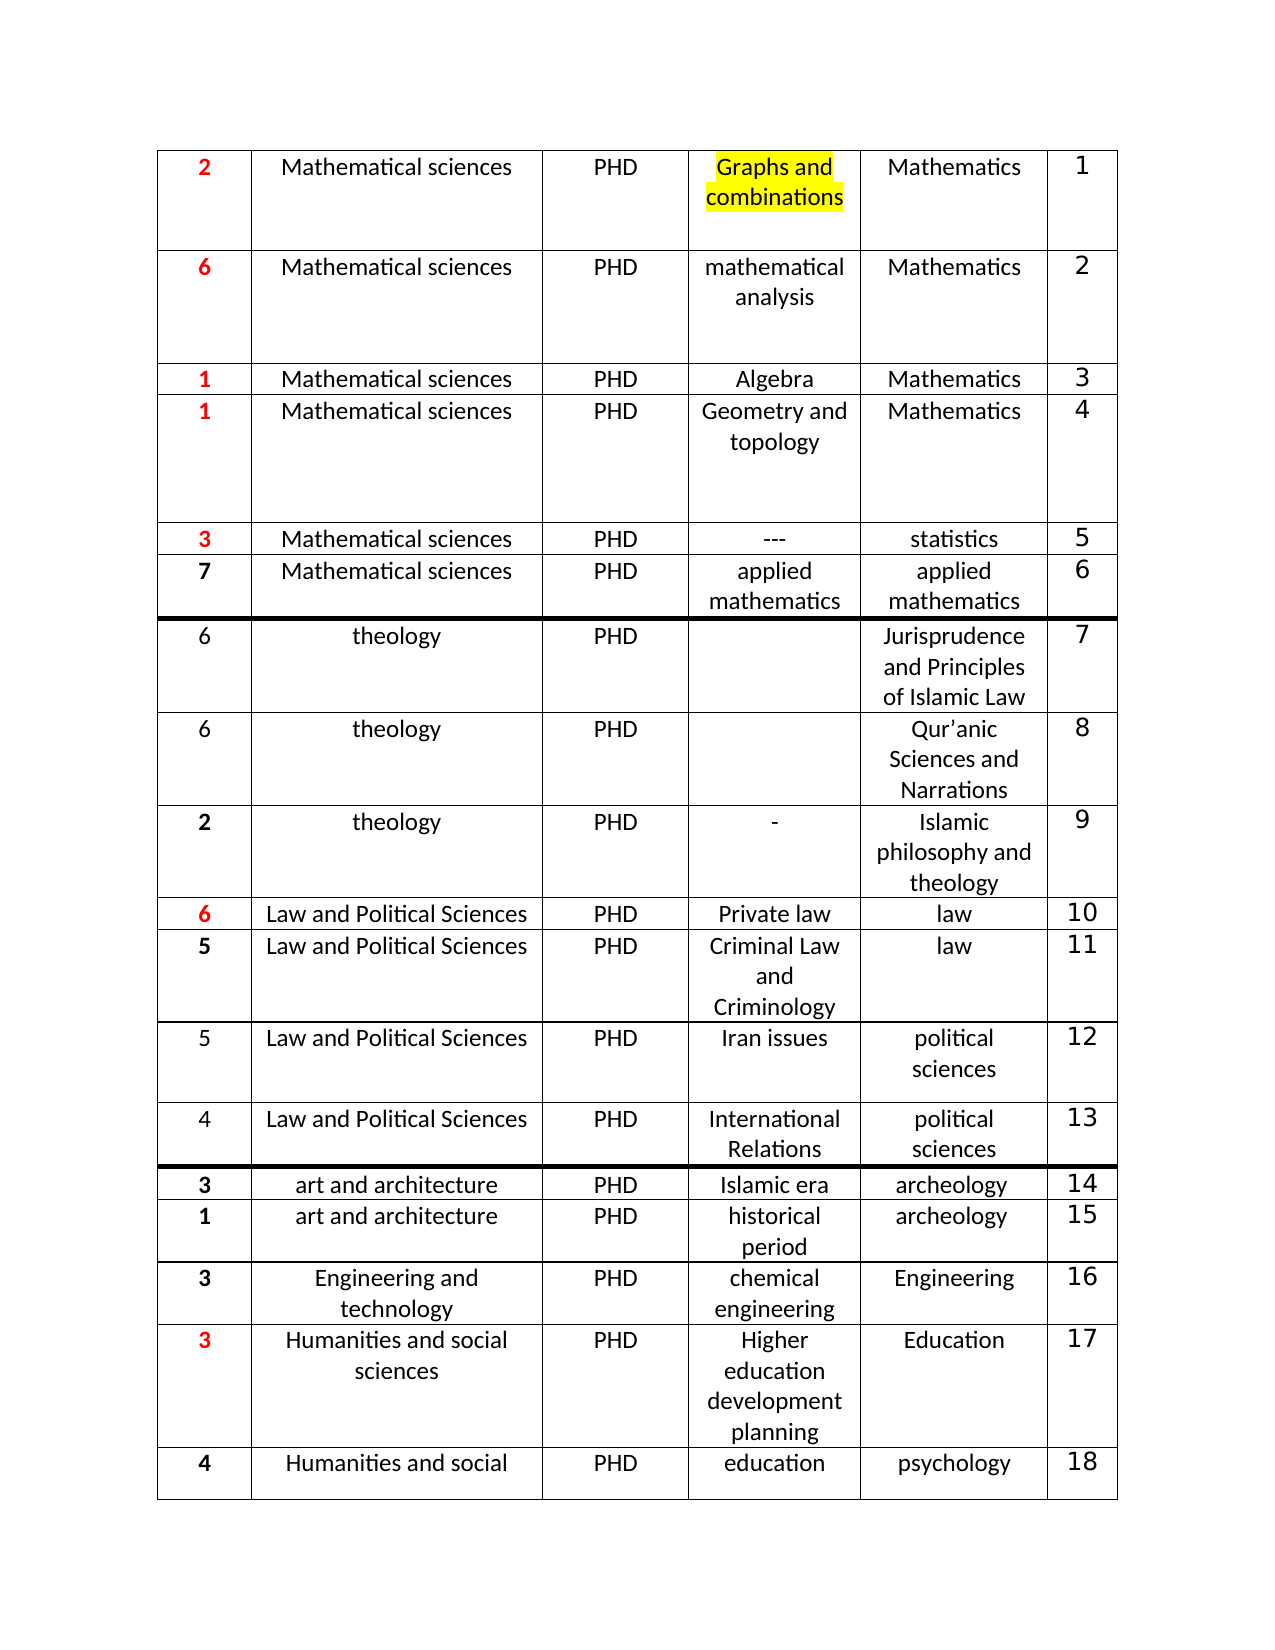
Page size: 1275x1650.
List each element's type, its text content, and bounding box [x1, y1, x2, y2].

table_cell 6 [158, 898, 251, 929]
table_cell 11 [1048, 930, 1117, 1021]
table_cell art and architecture [252, 1200, 542, 1261]
table_cell International Relations [689, 1103, 860, 1164]
table_cell PHD [543, 1103, 688, 1164]
table_cell PHD [543, 395, 688, 522]
table_cell 4 [1048, 395, 1117, 522]
table_cell PHD [543, 930, 688, 1021]
table_cell statistics [861, 523, 1047, 554]
table_cell Law and Political Sciences [252, 1023, 542, 1102]
table_cell 6 [158, 713, 251, 805]
table_cell 1 [158, 364, 251, 394]
table_cell Mathematical sciences [252, 395, 542, 522]
table_cell 10 [1048, 898, 1117, 929]
table_cell Mathematical sciences [252, 555, 542, 616]
table_cell 12 [1048, 1023, 1117, 1102]
table_cell Jurisprudence and Principles of Islamic Law [861, 621, 1047, 712]
table_cell political sciences [861, 1103, 1047, 1164]
table_cell Iran issues [689, 1023, 860, 1102]
table_cell 5 [158, 1023, 251, 1102]
table_cell 3 [1048, 364, 1117, 394]
table_cell 7 [158, 555, 251, 616]
table_cell archeology [861, 1169, 1047, 1199]
table_cell 2 [158, 806, 251, 897]
table_cell Higher education development planning [689, 1325, 860, 1447]
table_cell PHD [543, 1169, 688, 1199]
table_cell PHD [543, 555, 688, 616]
table_header 2 [158, 151, 251, 250]
table_cell Law and Political Sciences [252, 1103, 542, 1164]
table_cell 9 [1048, 806, 1117, 897]
table_cell PHD [543, 1448, 688, 1499]
table_cell PHD [543, 364, 688, 394]
table_cell 18 [1048, 1448, 1117, 1499]
table_cell 6 [1048, 555, 1117, 616]
table_cell education [689, 1448, 860, 1499]
table_cell 17 [1048, 1325, 1117, 1447]
table_cell Algebra [689, 364, 860, 394]
table_cell 7 [1048, 621, 1117, 712]
table_cell 6 [158, 251, 251, 362]
table_cell 2 [1048, 251, 1117, 362]
table_cell Mathematical sciences [252, 523, 542, 554]
table_cell PHD [543, 1325, 688, 1447]
table_cell PHD [543, 621, 688, 712]
table_cell theology [252, 713, 542, 805]
table_cell archeology [861, 1200, 1047, 1261]
table_header Mathematical sciences [252, 151, 542, 250]
table_cell 6 [158, 621, 251, 712]
table_cell 13 [1048, 1103, 1117, 1164]
table_header PHD [543, 151, 688, 250]
table_cell Engineering and technology [252, 1263, 542, 1323]
table_cell PHD [543, 1263, 688, 1323]
table_cell Islamic philosophy and theology [861, 806, 1047, 897]
table_header 1 [1048, 151, 1117, 250]
table_cell 8 [1048, 713, 1117, 805]
table_cell 3 [158, 1325, 251, 1447]
table_cell 1 [158, 1200, 251, 1261]
table_cell applied mathematics [689, 555, 860, 616]
table_cell theology [252, 621, 542, 712]
table_header Mathematics [861, 151, 1047, 250]
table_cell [252, 1448, 542, 1499]
table_cell 3 [158, 1169, 251, 1199]
table_cell 4 [158, 1448, 251, 1499]
table_cell Islamic era [689, 1169, 860, 1199]
table_cell PHD [543, 806, 688, 897]
table_cell theology [252, 806, 542, 897]
table_cell [689, 713, 860, 805]
table_cell 3 [158, 1263, 251, 1323]
table_cell art and architecture [252, 1169, 542, 1199]
table_cell 15 [1048, 1200, 1117, 1261]
table_cell PHD [543, 1023, 688, 1102]
table_cell 14 [1048, 1169, 1117, 1199]
table_cell Private law [689, 898, 860, 929]
table_cell PHD [543, 713, 688, 805]
table_cell 4 [158, 1103, 251, 1164]
table_cell historical period [689, 1200, 860, 1261]
table_cell Mathematical sciences [252, 364, 542, 394]
table_cell political sciences [861, 1023, 1047, 1102]
table_cell - [689, 806, 860, 897]
table_cell PHD [543, 523, 688, 554]
table_cell Mathematics [861, 395, 1047, 522]
table_cell PHD [543, 898, 688, 929]
table_cell Engineering [861, 1263, 1047, 1323]
table_header Graphs and combinations [689, 151, 860, 250]
table_cell 16 [1048, 1263, 1117, 1323]
table_cell law [861, 930, 1047, 1021]
table_cell psychology [861, 1448, 1047, 1499]
table_cell Law and Political Sciences [252, 930, 542, 1021]
table_cell Humanities and social sciences [252, 1325, 542, 1447]
table_cell Mathematics [861, 251, 1047, 362]
table_cell 3 [158, 523, 251, 554]
table_cell law [861, 898, 1047, 929]
table_cell PHD [543, 1200, 688, 1261]
table_cell Mathematics [861, 364, 1047, 394]
table_cell Law and Political Sciences [252, 898, 542, 929]
table_cell [689, 621, 860, 712]
table_cell applied mathematics [861, 555, 1047, 616]
table_cell 5 [158, 930, 251, 1021]
table_cell Qur’anic Sciences and Narrations [861, 713, 1047, 805]
table_cell PHD [543, 251, 688, 362]
table_cell Criminal Law and Criminology [689, 930, 860, 1021]
table_cell 5 [1048, 523, 1117, 554]
table_cell Education [861, 1325, 1047, 1447]
table_cell Geometry and topology [689, 395, 860, 522]
table_cell chemical engineering [689, 1263, 860, 1323]
table_cell mathematical analysis [689, 251, 860, 362]
table_cell 1 [158, 395, 251, 522]
table_cell --- [689, 523, 860, 554]
table_cell Mathematical sciences [252, 251, 542, 362]
